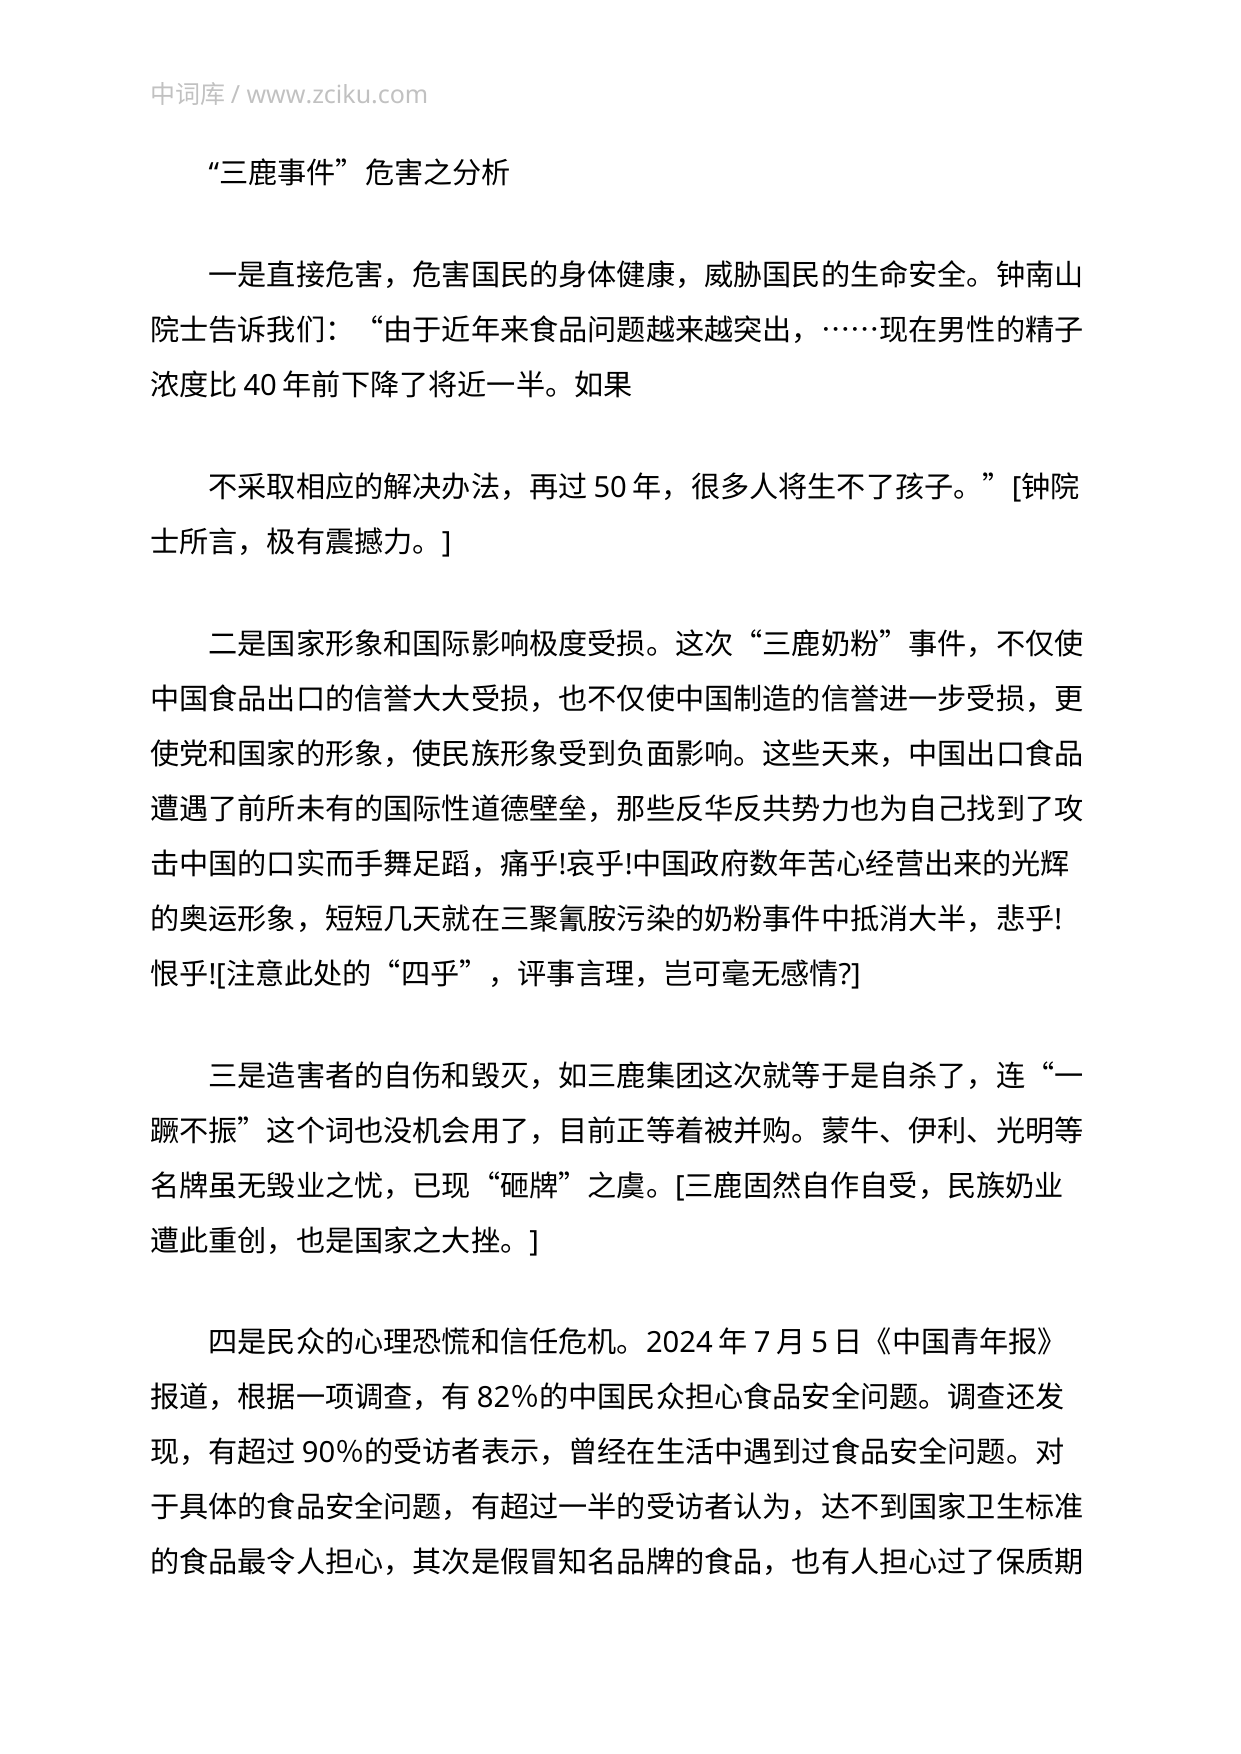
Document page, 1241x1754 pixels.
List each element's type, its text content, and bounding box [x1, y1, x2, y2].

text 不采取相应的解决办法，再过50年，很多人将生不了孩子。”[钟院士所言，极有震撼力。] [150, 464, 1090, 561]
text “三鹿事件”危害之分析 [150, 150, 1090, 192]
text 二是国家形象和国际影响极度受损。这次“三鹿奶粉”事件，不仅使中国食品出口的信誉大大受损，也不仅使中国制造的信誉进一步受损，更使党和国家的形象，使民族形象受到负面影响。这些天来，中国出口食品遭遇了前所未有的国际性道德壁垒，那些反华反共势力也为自己找到了攻击中国的口实而手舞足蹈，痛乎!哀乎!中国政府数年苦心经营出来的光辉的奥运形象，短短几天就在三聚氰胺污染的奶粉事件中抵消大半，悲乎!恨乎![注意此处的“四乎”，评事言理，岂可毫无感情?] [150, 621, 1090, 993]
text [150, 1319, 1090, 1581]
text 三是造害者的自伤和毁灭，如三鹿集团这次就等于是自杀了，连“一蹶不振”这个词也没机会用了，目前正等着被并购。蒙牛、伊利、光明等名牌虽无毁业之忧，已现“砸牌”之虞。[三鹿固然自作自受，民族奶业遭此重创，也是国家之大挫。] [150, 1052, 1090, 1259]
text 一是直接危害，危害国民的身体健康，威胁国民的生命安全。钟南山院士告诉我们：“由于近年来食品问题越来越突出，……现在男性的精子浓度比40年前下降了将近一半。如果 [150, 252, 1090, 404]
